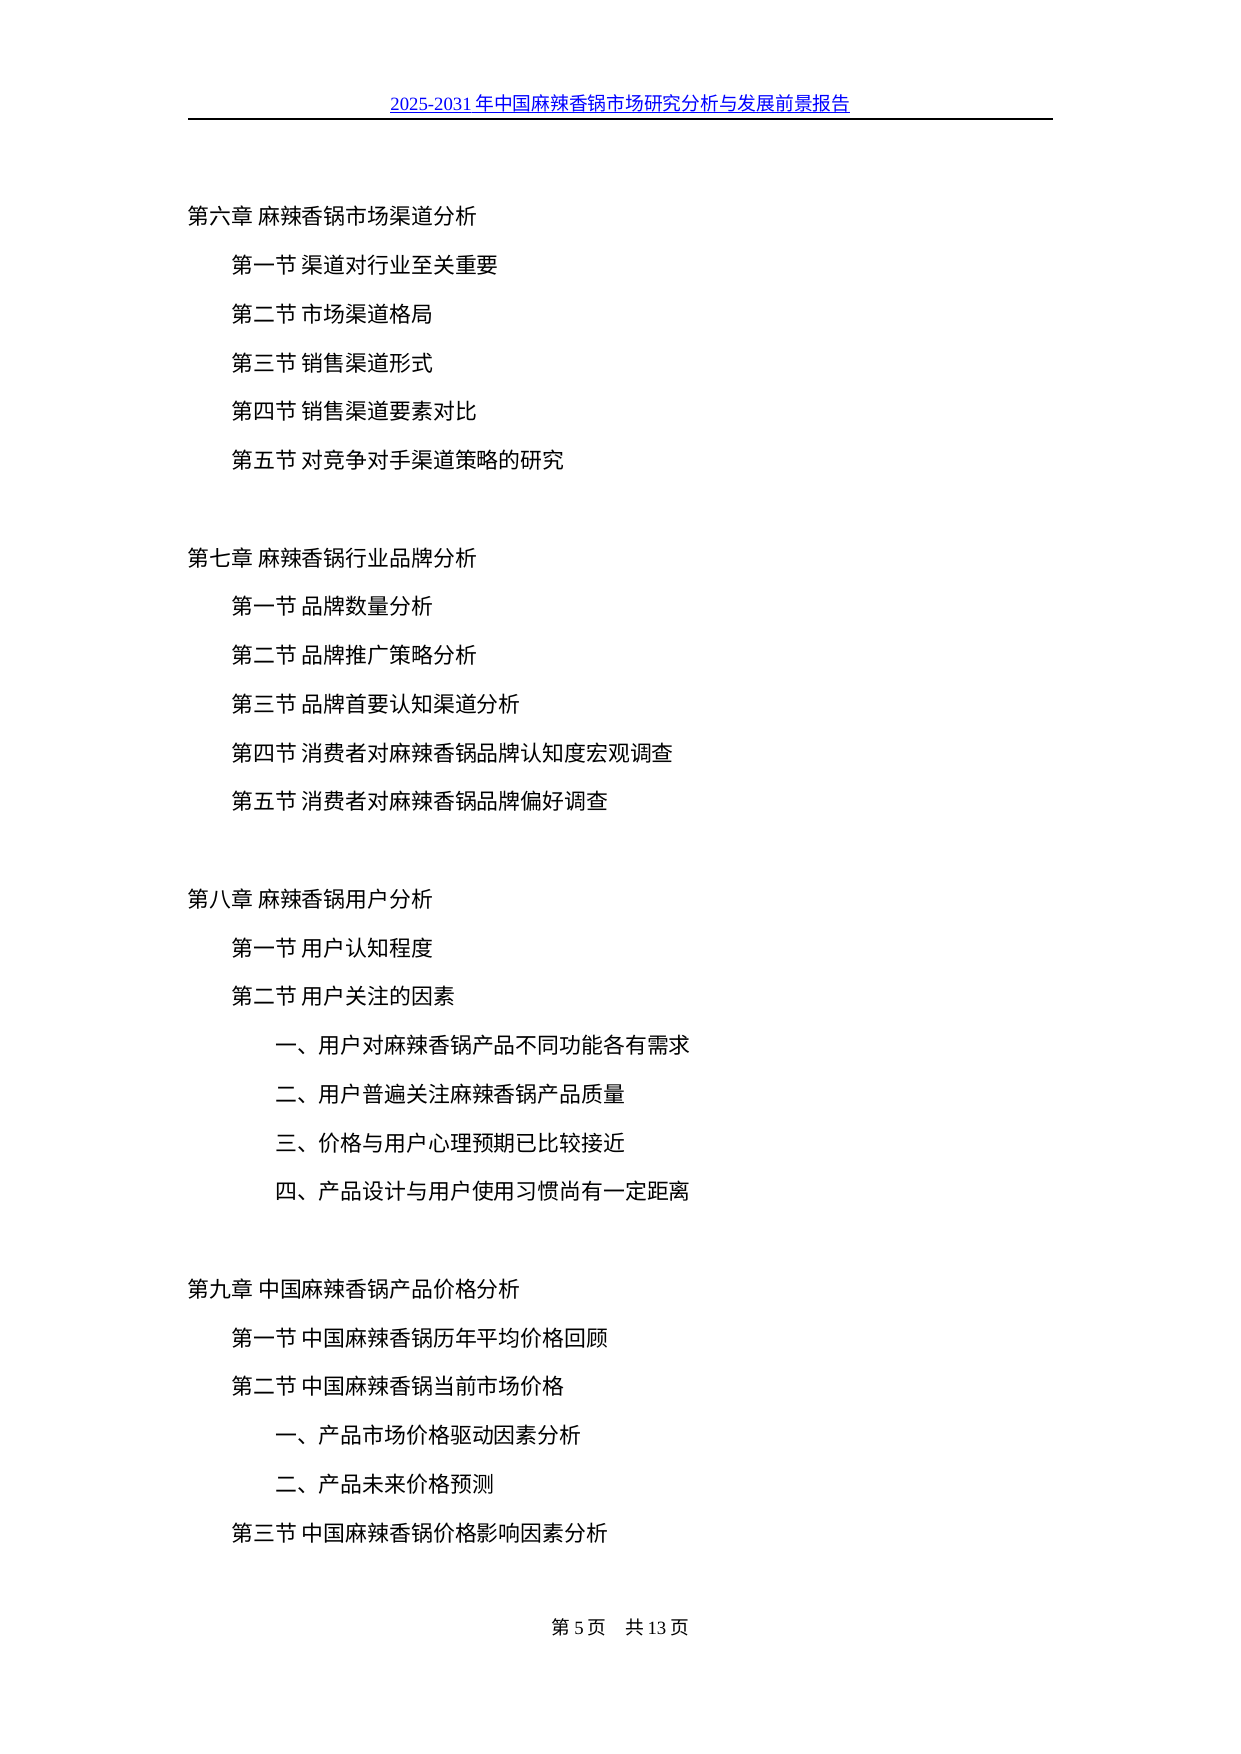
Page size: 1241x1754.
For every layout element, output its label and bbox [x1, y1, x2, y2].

text [187, 150, 1053, 1548]
